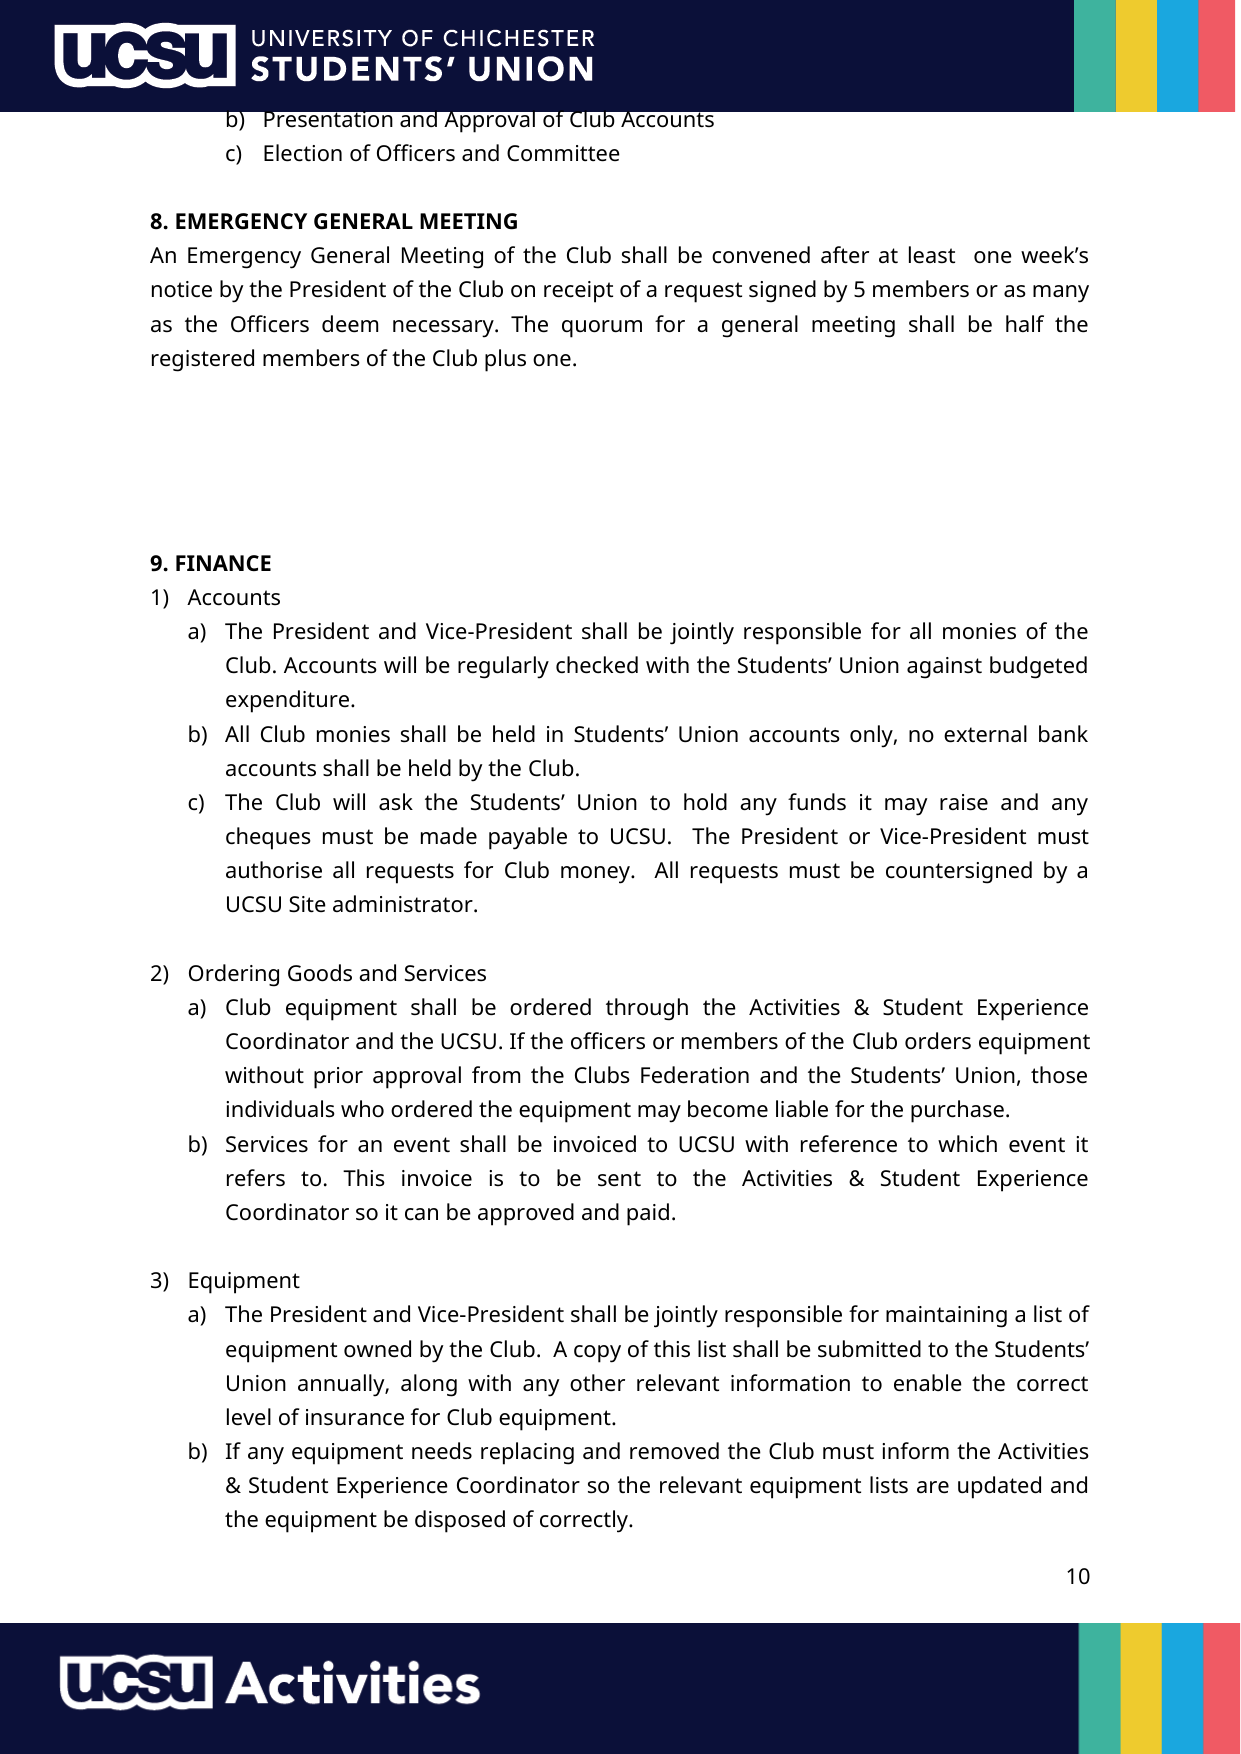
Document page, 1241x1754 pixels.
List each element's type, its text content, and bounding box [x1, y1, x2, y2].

list The Club will ask the Students’ Union to hold any funds it may raise and any cheques must be made payable to UCSU. The President or Vice-President must authorise all requests for Club money. All requests must be countersigned by a UCSU Site administrator. [187, 787, 1090, 919]
list Club equipment shall be ordered through the Activities & Student Experience Coordinator and the UCSU. If the officers or members of the Club orders equipment without prior approval from the Clubs Federation and the Students’ Union, those individuals who ordered the equipment may become liable for the purchase. [187, 992, 1090, 1124]
list Services for an event shall be invoiced to UCSU with reference to which event it refers to. This invoice is to be sent to the Activities & Student Experience Coordinator so it can be approved and paid. [187, 1129, 1090, 1227]
list Accounts [150, 582, 1090, 612]
list Ordering Goods and Services [150, 958, 1090, 988]
list Presentation and Approval of Club Accounts [225, 104, 1090, 133]
list If any equipment needs replacing and removed the Club must inform the Activities & Student Experience Coordinator so the relevant equipment lists are updated and the equipment be disposed of correctly. [187, 1436, 1090, 1534]
picture [0, 1623, 1241, 1754]
text 9. FINANCE [150, 548, 1090, 578]
text An Emergency General Meeting of the Club shall be convened after at least one week’s notice by the President of the Club on receipt of a request signed by 5 members or as many as the Officers deem necessary. The quorum for a general meeting shall be half the registered members of the Club plus one. [150, 240, 1090, 373]
text 8. EMERGENCY GENERAL MEETING [150, 206, 1090, 236]
list All Club monies shall be held in Students’ Union accounts only, no external bank accounts shall be held by the Club. [187, 719, 1090, 783]
list The President and Vice-President shall be jointly responsible for maintaining a list of equipment owned by the Club. A copy of this list shall be submitted to the Students’ Union annually, along with any other relevant information to enable the correct level of insurance for Club equipment. [187, 1299, 1090, 1432]
picture [0, 0, 1236, 112]
list Election of Officers and Committee [225, 138, 1090, 168]
list The President and Vice-President shall be jointly responsible for all monies of the Club. Accounts will be regularly checked with the Students’ Union against budgeted expenditure. [187, 616, 1090, 714]
list Equipment [150, 1265, 1090, 1295]
